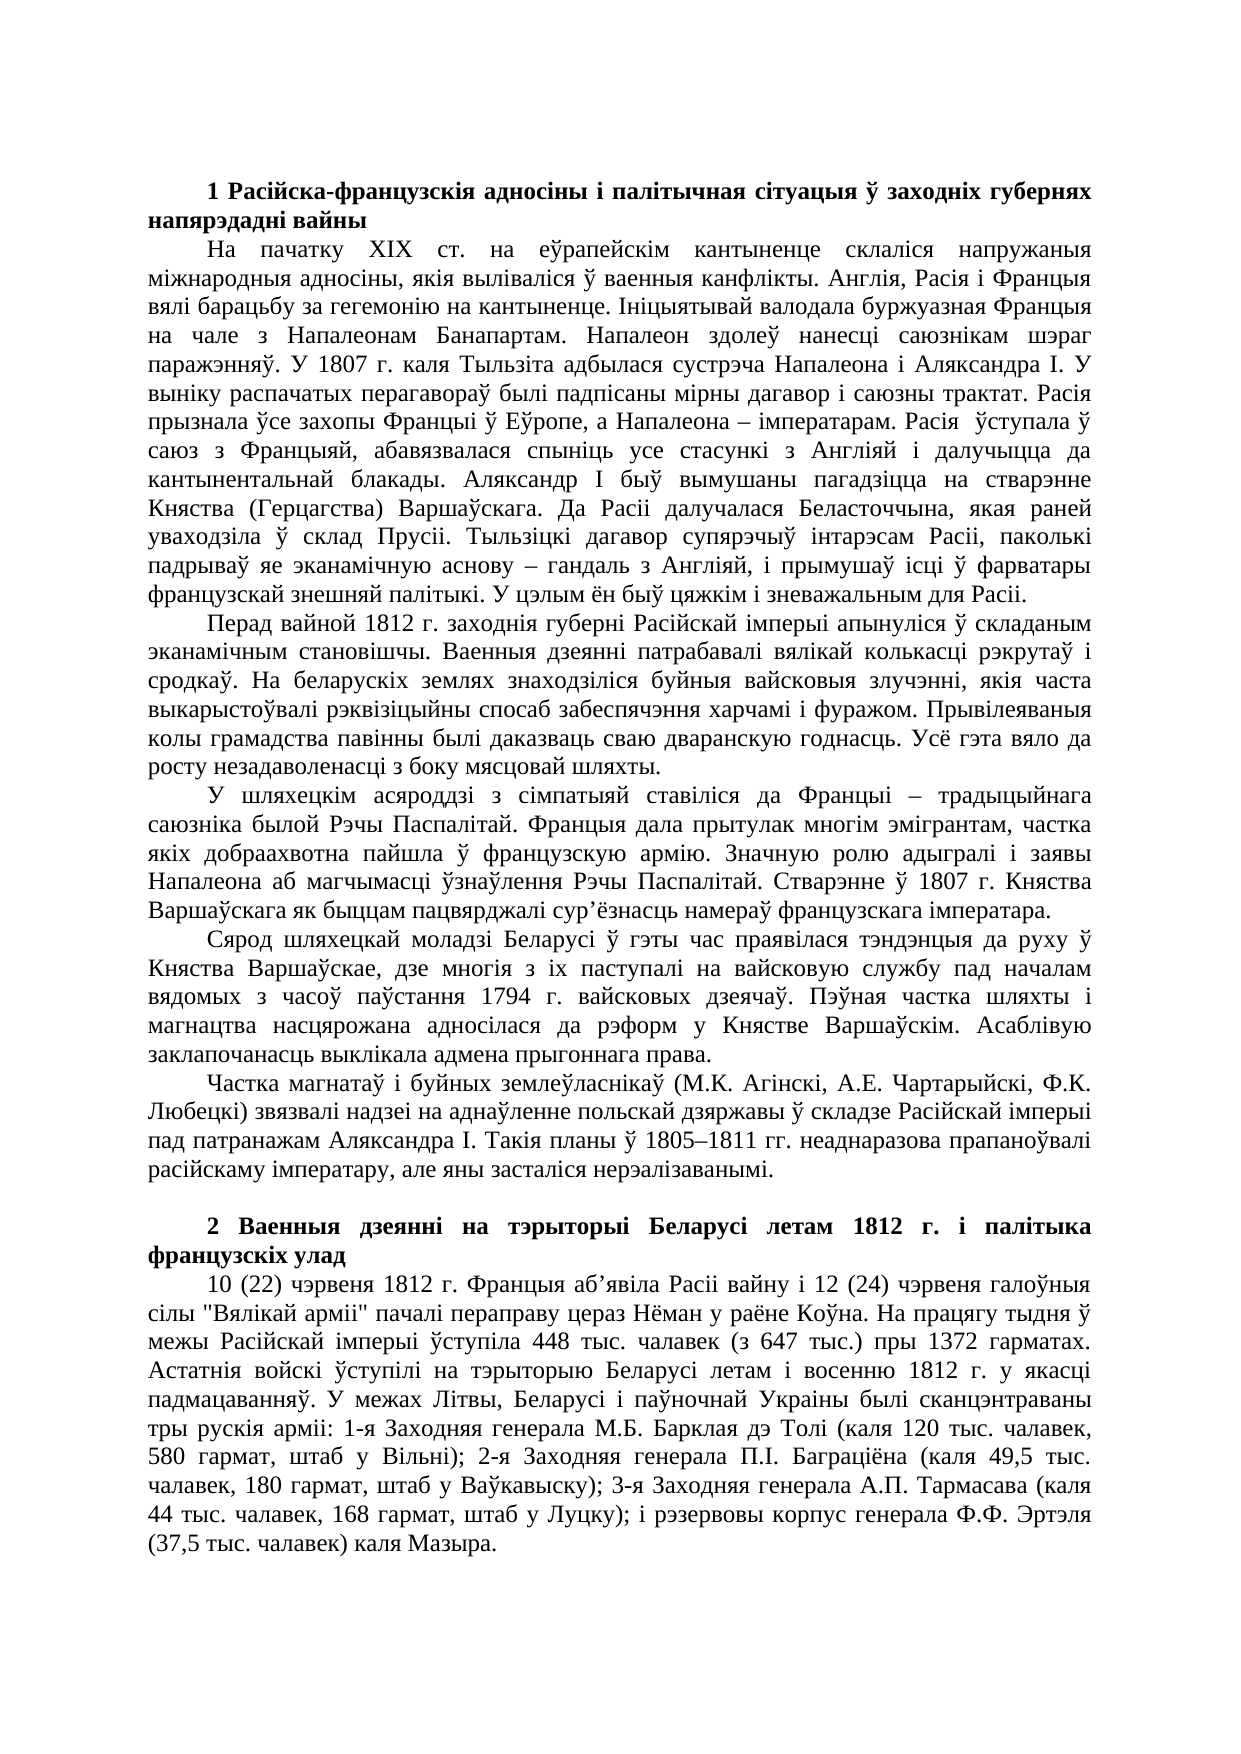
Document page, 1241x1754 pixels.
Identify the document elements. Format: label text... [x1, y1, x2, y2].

text 1 Расійска-французскія адносіны і палітычная сітуацыя ў заходніх губернях напярэдадні вайны [148, 176, 1093, 234]
text У шляхецкім асяроддзі з сімпатыяй ставіліся да Францыі – традыцыйнага саюзніка былой Рэчы Паспалітай. Францыя дала прытулак многім эмігрантам, частка якіх добраахвотна пайшла ў французскую армію. Значную ролю адыгралі і заявы Напалеона аб магчымасці ўзнаўлення Рэчы Паспалітай. Стварэнне ў 1807 г. Княства Варшаўскага як быццам пацвярджалі сур’ёзнасць намераў французскага імператара. [148, 780, 1093, 924]
text Частка магнатаў і буйных землеўласнікаў (М.К. Агінскі, А.Е. Чартарыйскі, Ф.К. Любецкі) звязвалі надзеі на аднаўленне польскай дзяржавы ў складзе Расійскай імперыі пад патранажам Аляксандра I. Такія планы ў 1805–1811 гг. неаднаразова прапаноўвалі расійскаму імператару, але яны засталіся нерэалізаванымі. [148, 1068, 1093, 1183]
text 2 Ваенныя дзеянні на тэрыторыі Беларусі летам . і палітыка французскіх улад [148, 1211, 1093, 1269]
text Сярод шляхецкай моладзі Беларусі ў гэты час праявілася тэндэнцыя да руху ў Княства Варшаўскае, дзе многія з іх паступалі на вайсковую службу пад началам вядомых з часоў паўстання 1794 г. вайсковых дзеячаў. Пэўная частка шляхты і магнацтва насцярожана адносілася да рэформ у Княстве Варшаўскім. Асаблівую заклапочанасць выклікала адмена прыгоннага права. [148, 924, 1093, 1068]
text Перад вайной 1812 г. заходнія губерні Расійскай імперыі апынуліся ў складаным эканамічным становішчы. Ваенныя дзеянні патрабавалі вялікай колькасці рэкрутаў і сродкаў. На беларускіх землях знаходзіліся буйныя вайсковыя злучэнні, якія часта выкарыстоўвалі рэквізіцыйны спосаб забеспячэння харчамі і фуражом. Прывілеяваныя колы грамадства павінны былі даказваць сваю дваранскую годнасць. Усё гэта вяло да росту незадаволенасці з боку мясцовай шляхты. [148, 608, 1093, 780]
text 10 (22) чэрвеня 1812 г. Францыя аб’явіла Расіі вайну і 12 (24) чэрвеня галоўныя сілы "Вялікай арміі" пачалі пераправу цераз Нёман у раёне Коўна. На працягу тыдня ў межы Расійскай імперыі ўступіла 448 тыс. чалавек (з 647 тыс.) пры 1372 гарматах. Астатнія войскі ўступілі на тэрыторыю Беларусі летам і восенню 1812 г. у якасці падмацаванняў. У межах Літвы, Беларусі і паўночнай Украіны былі сканцэнтраваны тры рускія арміі: 1-я Заходняя генерала М.Б. Барклая дэ Толі (каля 120 тыс. чалавек, 580 гармат, штаб у Вільні); 2-я Заходняя генерала П.І. Баграціёна (каля 49,5 тыс. чалавек, 180 гармат, штаб у Ваўкавыску); 3-я Заходняя генерала А.П. Тармасава (каля 44 тыс. чалавек, 168 гармат, штаб у Луцку); і рэзервовы корпус генерала Ф.Ф. Эртэля (37,5 тыс. чалавек) каля Мазыра. [148, 1269, 1093, 1556]
text На пачатку XIX ст. на еўрапейскім кантыненце склаліся напружаныя міжнародныя адносіны, якія выліваліся ў ваенныя канфлікты. Англія, Расія і Францыя вялі барацьбу за гегемонію на кантыненце. Ініцыятывай валодала буржуазная Францыя на чале з Напалеонам Банапартам. Напалеон здолеў нанесці саюзнікам шэраг паражэнняў. У 1807 г. каля Тыльзіта адбылася сустрэча Напалеона і Аляксандра І. У выніку распачатых перагавораў былі падпісаны мірны дагавор і саюзны трактат. Расія прызнала ўсе захопы Францыі ў Еўропе, а Напалеона – імператарам. Расія ўступала ў саюз з Францыяй, абавязвалася спыніць усе стасункі з Англіяй і далучыцца да кантынентальнай блакады. Аляксандр I быў вымушаны пагадзіцца на стварэнне Княства (Герцагства) Варшаўскага. Да Расіі далучалася Беласточчына, якая раней уваходзіла ў склад Прусіі. Тыльзіцкі дагавор супярэчыў інтарэсам Расіі, паколькі падрываў яе эканамічную аснову – гандаль з Англіяй, і прымушаў ісці ў фарватары французскай знешняй палітыкі. У цэлым ён быў цяжкім і зневажальным для Расіі. [148, 234, 1093, 608]
